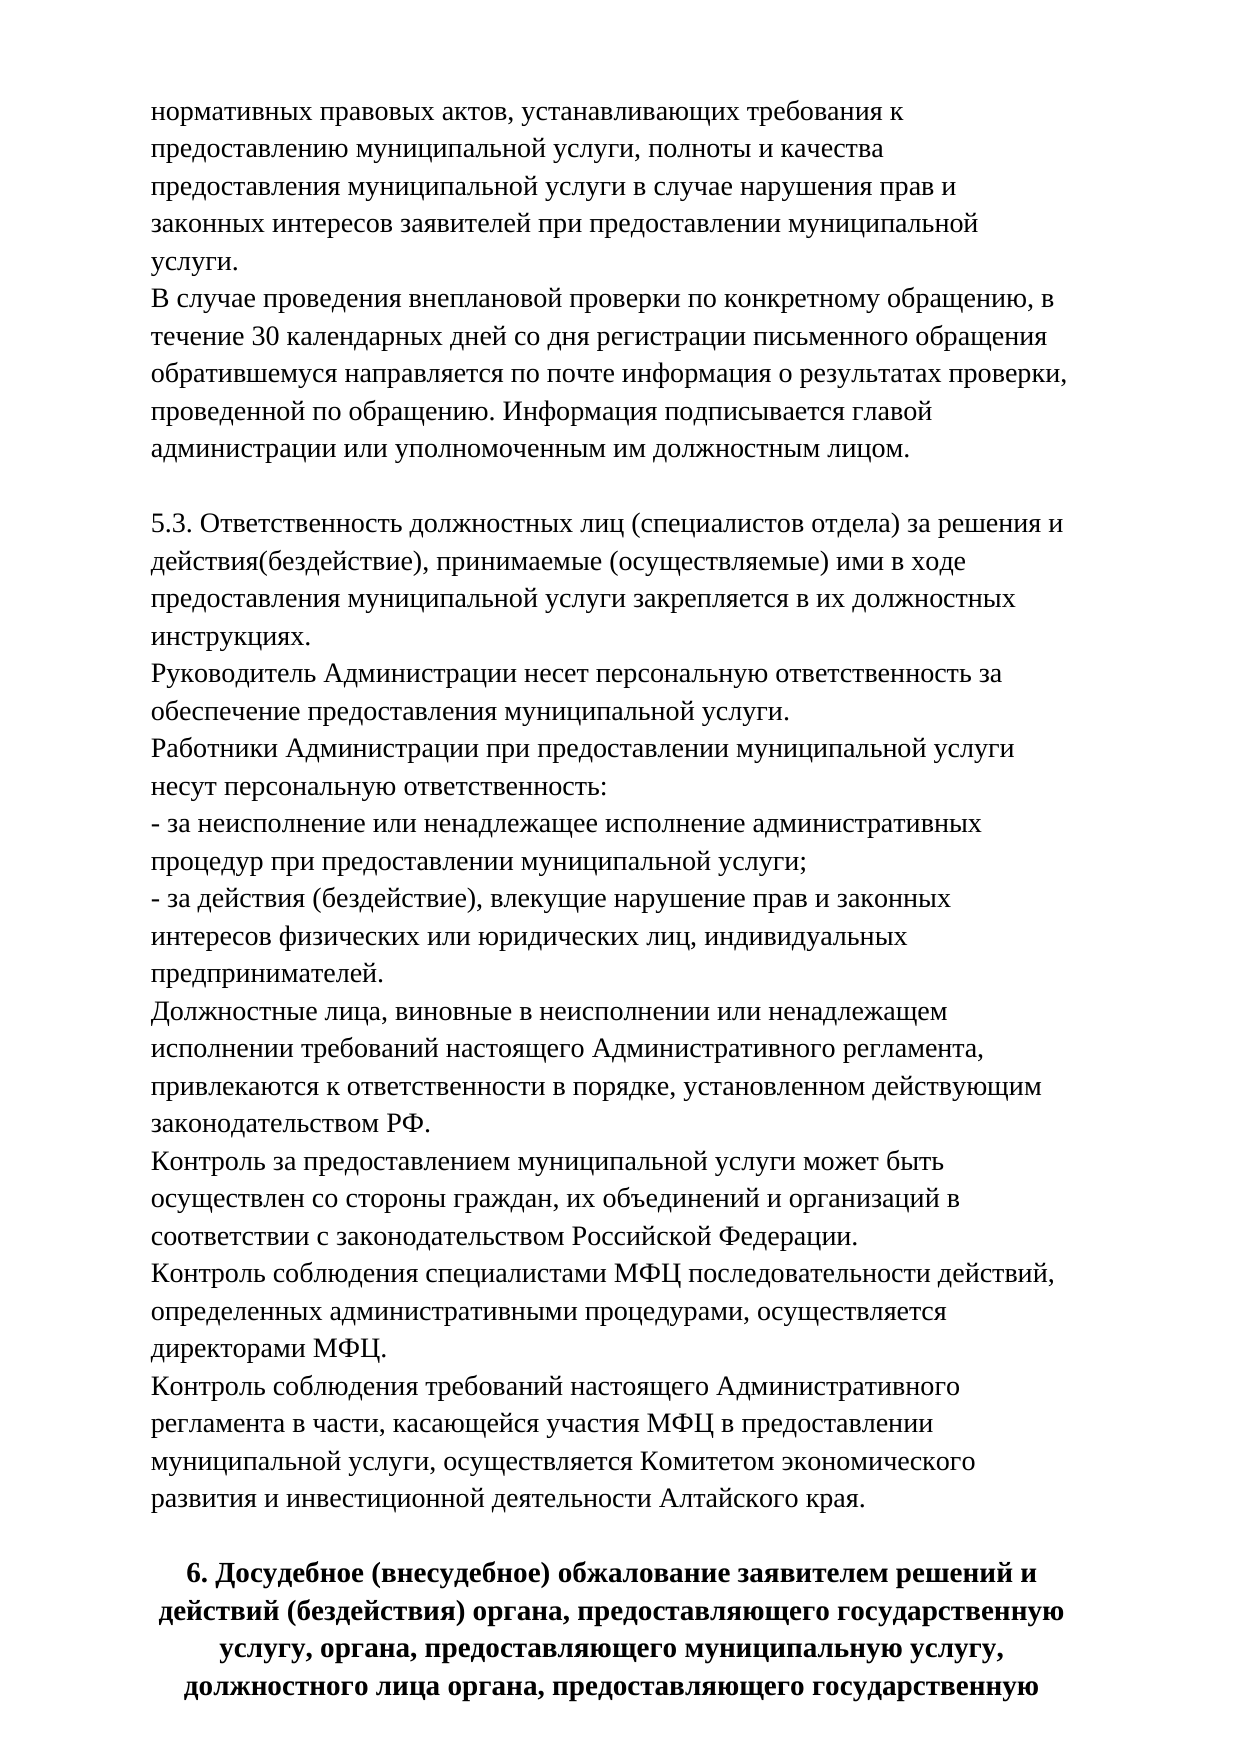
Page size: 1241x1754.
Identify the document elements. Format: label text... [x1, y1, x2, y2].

text - за неисполнение или ненадлежащее исполнение административных процедур при предоставлении муниципальной услуги; [151, 801, 1073, 876]
text 5.3. Ответственность должностных лиц (специалистов отдела) за решения и действия(бездействие), принимаемые (осуществляемые) ими в ходе предоставления муниципальной услуги закрепляется в их должностных инструкциях. [151, 501, 1073, 651]
text Контроль соблюдения требований настоящего Административного регламента в части, касающейся участия МФЦ в предоставлении муниципальной услуги, осуществляется Комитетом экономического развития и инвестиционной деятельности Алтайского края. [151, 1364, 1073, 1514]
text В случае проведения внеплановой проверки по конкретному обращению, в течение 30 календарных дней со дня регистрации письменного обращения обратившемуся направляется по почте информация о результатах проверки, проведенной по обращению. Информация подписывается главой администрации или уполномоченным им должностным лицом. [151, 276, 1073, 464]
text Должностные лица, виновные в неисполнении или ненадлежащем исполнении требований настоящего Административного регламента, привлекаются к ответственности в порядке, установленном действующим законодательством РФ. [151, 989, 1073, 1139]
text Контроль за предоставлением муниципальной услуги может быть осуществлен со стороны граждан, их объединений и организаций в соответствии с законодательством Российской Федерации. [151, 1139, 1073, 1251]
text Контроль соблюдения специалистами МФЦ последовательности действий, определенных административными процедурами, осуществляется директорами МФЦ. [151, 1251, 1073, 1364]
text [151, 89, 1073, 276]
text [151, 1551, 1073, 1701]
text Работники Администрации при предоставлении муниципальной услуги несут персональную ответственность: [151, 726, 1073, 801]
text - за действия (бездействие), влекущие нарушение прав и законных интересов физических или юридических лиц, индивидуальных предпринимателей. [151, 876, 1073, 989]
text Руководитель Администрации несет персональную ответственность за обеспечение предоставления муниципальной услуги. [151, 651, 1073, 726]
